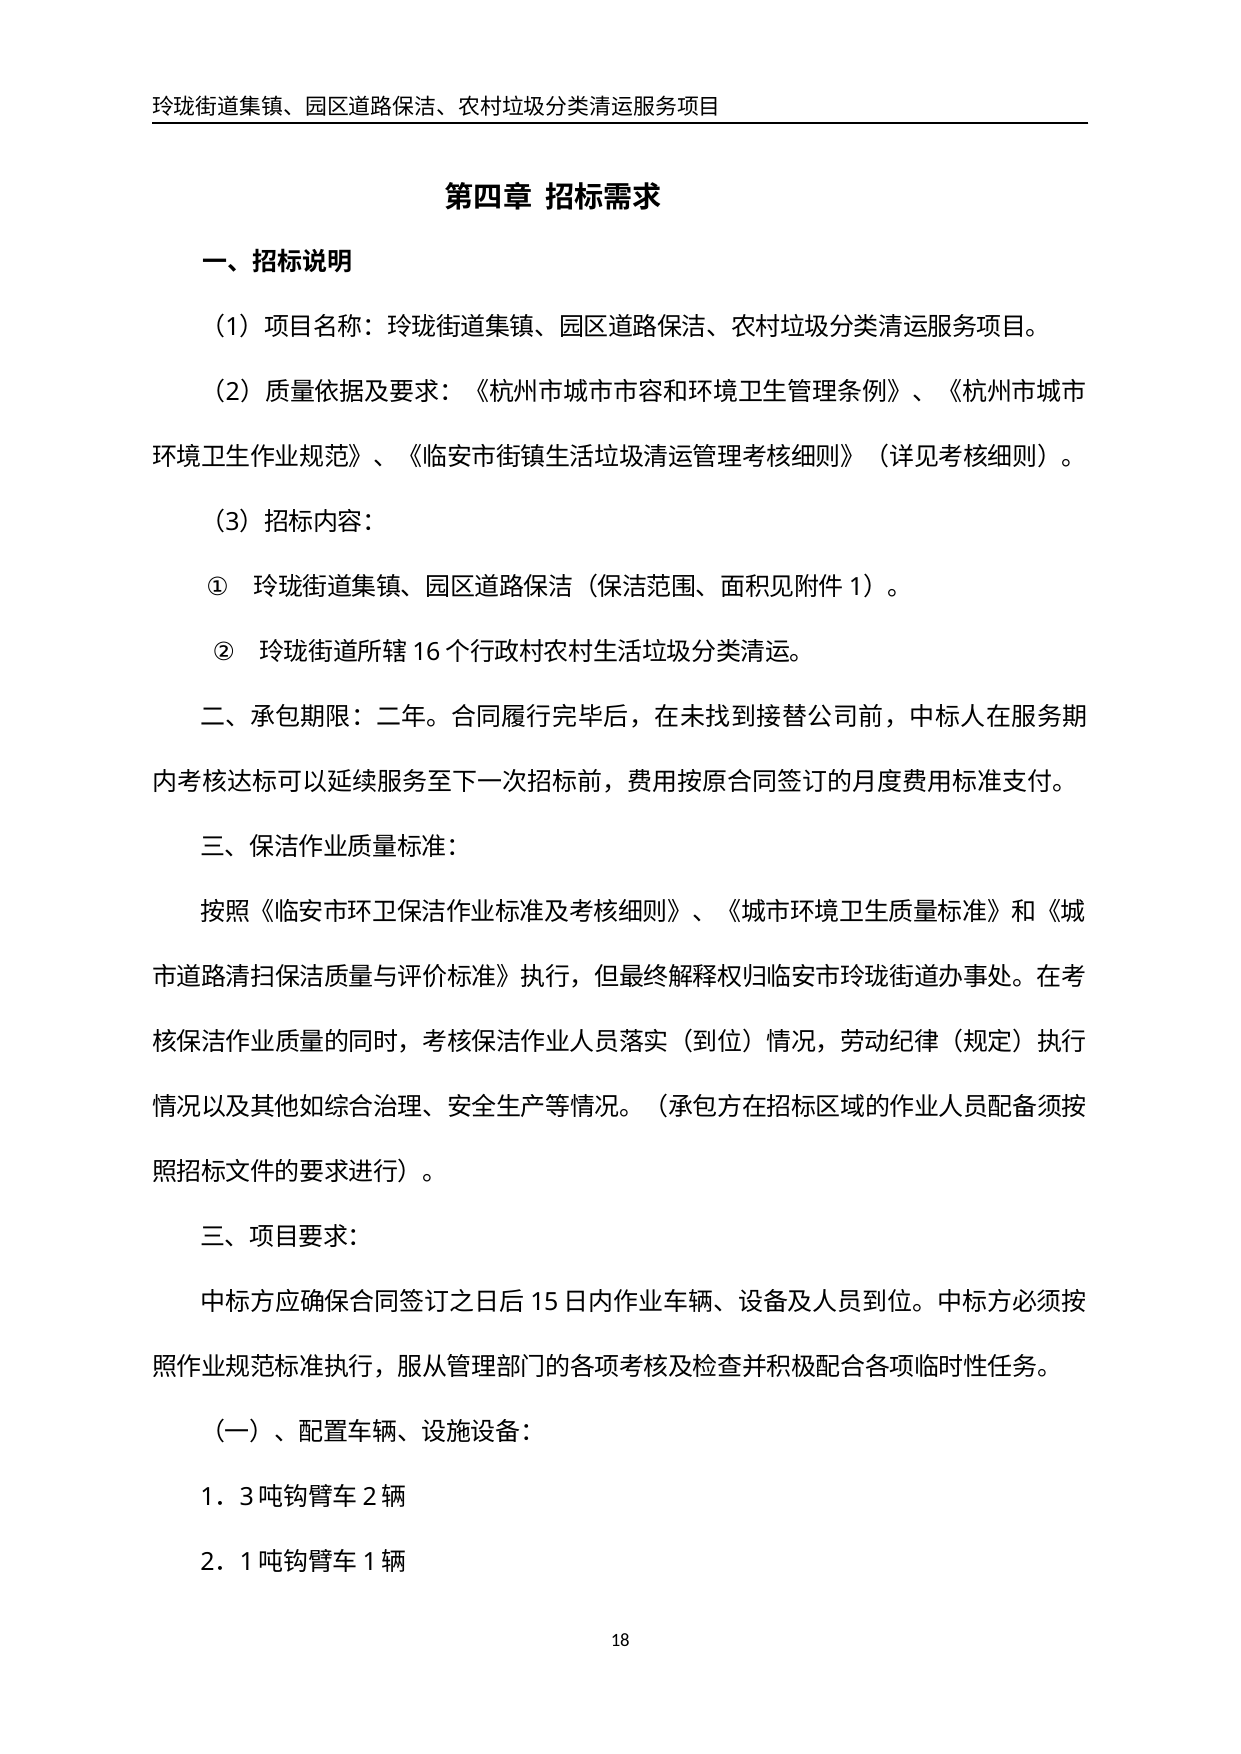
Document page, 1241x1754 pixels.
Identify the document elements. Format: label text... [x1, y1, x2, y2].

text 1．3吨钩臂车2辆 [152, 1462, 1088, 1527]
text 一、招标说明 [152, 227, 1088, 292]
text ① 玲珑街道集镇、园区道路保洁（保洁范围、面积见附件1）。 [152, 552, 1088, 617]
text 二、承包期限：二年。合同履行完毕后，在未找到接替公司前，中标人在服务期内考核达标可以延续服务至下一次招标前，费用按原合同签订的月度费用标准支付。 [152, 682, 1088, 812]
text 三、保洁作业质量标准： [152, 812, 1088, 877]
text ② 玲珑街道所辖16个行政村农村生活垃圾分类清运。 [152, 617, 1088, 682]
text 三、项目要求： [152, 1202, 1088, 1267]
text 按照《临安市环卫保洁作业标准及考核细则》、《城市环境卫生质量标准》和《城市道路清扫保洁质量与评价标准》执行，但最终解释权归临安市玲珑街道办事处。在考核保洁作业质量的同时，考核保洁作业人员落实（到位）情况，劳动纪律（规定）执行情况以及其他如综合治理、安全生产等情况。（承包方在招标区域的作业人员配备须按照招标文件的要求进行）。 [152, 877, 1088, 1202]
text （3）招标内容： [152, 487, 1088, 552]
text （2）质量依据及要求：《杭州市城市市容和环境卫生管理条例》、《杭州市城市环境卫生作业规范》、《临安市街镇生活垃圾清运管理考核细则》（详见考核细则）。 [152, 357, 1088, 487]
text 2．1吨钩臂车1辆 [152, 1527, 1088, 1592]
text （一）、配置车辆、设施设备： [152, 1397, 1088, 1462]
text （1）项目名称：玲珑街道集镇、园区道路保洁、农村垃圾分类清运服务项目。 [152, 292, 1088, 357]
text 第四章 招标需求 [152, 162, 1088, 227]
text 中标方应确保合同签订之日后15日内作业车辆、设备及人员到位。中标方必须按照作业规范标准执行，服从管理部门的各项考核及检查并积极配合各项临时性任务。 [152, 1267, 1088, 1397]
